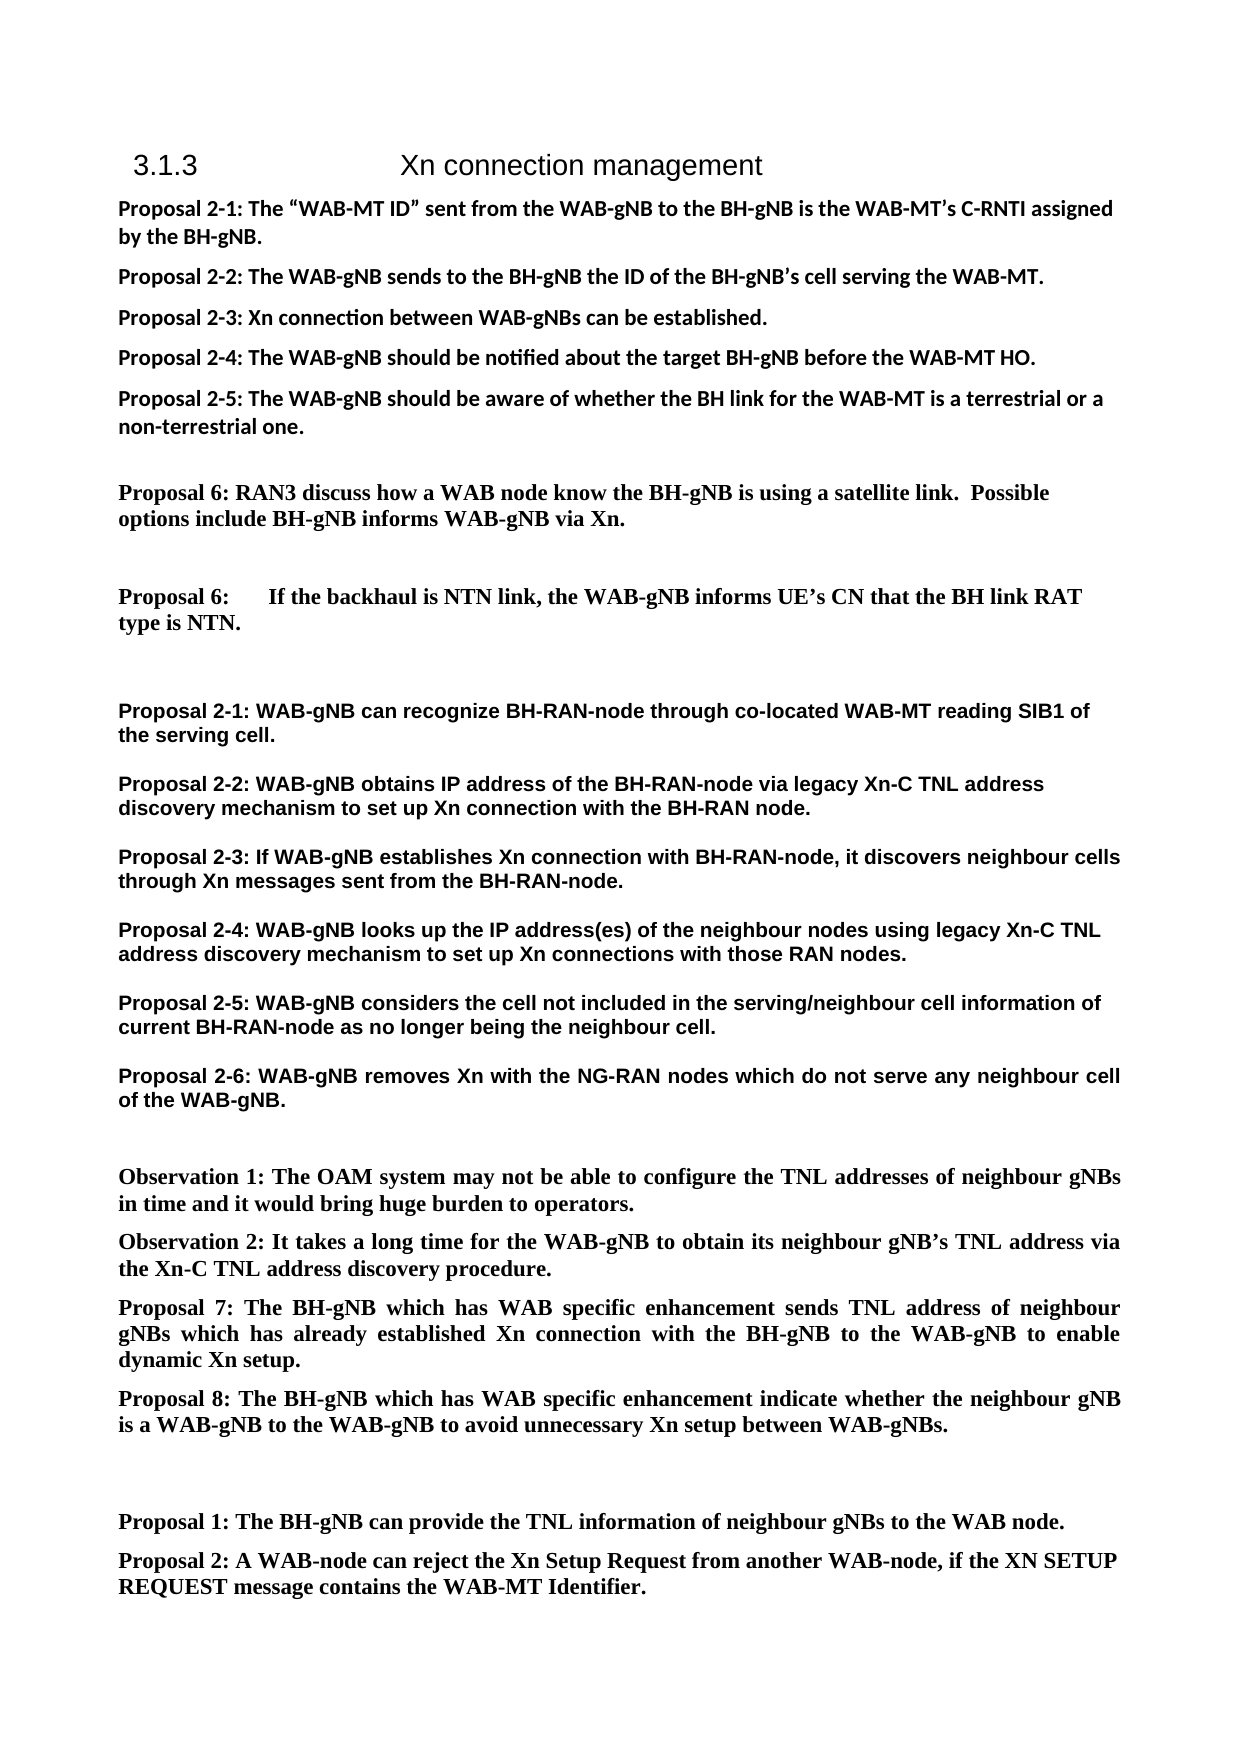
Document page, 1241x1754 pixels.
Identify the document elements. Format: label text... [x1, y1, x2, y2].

subtitle Xn connection management [133, 148, 1122, 181]
text Observation 2: It takes a long time for the WAB-gNB to obtain its neighbour gNB’s TNL address via the Xn-C TNL address discovery procedure. [118, 1228, 1122, 1281]
text Proposal 2-1: WAB-gNB can recognize BH-RAN-node through co-located WAB-MT reading SIB1 of the serving cell. [118, 699, 1122, 747]
text Proposal 6: RAN3 discuss how a WAB node know the BH-gNB is using a satellite link. Possible options include BH-gNB informs WAB-gNB via Xn. [118, 479, 1122, 531]
text Proposal 2-2: WAB-gNB obtains IP address of the BH-RAN-node via legacy Xn-C TNL address discovery mechanism to set up Xn connection with the BH-RAN node. [118, 772, 1122, 820]
text Proposal 2: A WAB-node can reject the Xn Setup Request from another WAB-node, if the XN SETUP REQUEST message contains the WAB-MT Identifier. [118, 1547, 1122, 1599]
text Proposal 8: The BH-gNB which has WAB specific enhancement indicate whether the neighbour gNB is a WAB-gNB to the WAB-gNB to avoid unnecessary Xn setup between WAB-gNBs. [118, 1385, 1122, 1438]
text Proposal 2-2: The WAB-gNB sends to the BH-gNB the ID of the BH-gNB’s cell serving the WAB-MT. [118, 262, 1122, 290]
text Proposal 2-3: Xn connection between WAB-gNBs can be established. [118, 303, 1122, 331]
text Proposal 2-4: WAB-gNB looks up the IP address(es) of the neighbour nodes using legacy Xn-C TNL address discovery mechanism to set up Xn connections with those RAN nodes. [118, 918, 1122, 966]
text Proposal 2-4: The WAB-gNB should be notified about the target BH-gNB before the WAB-MT HO. [118, 343, 1122, 371]
text Observation 1: The OAM system may not be able to configure the TNL addresses of neighbour gNBs in time and it would bring huge burden to operators. [118, 1163, 1122, 1216]
text Proposal 7: The BH-gNB which has WAB specific enhancement sends TNL address of neighbour gNBs which has already established Xn connection with the BH-gNB to the WAB-gNB to enable dynamic Xn setup. [118, 1294, 1122, 1373]
text Proposal 2-1: The “WAB-MT ID” sent from the WAB-gNB to the BH-gNB is the WAB-MT’s C-RNTI assigned by the BH-gNB. [118, 194, 1122, 250]
text Proposal 2-3: If WAB-gNB establishes Xn connection with BH-RAN-node, it discovers neighbour cells through Xn messages sent from the BH-RAN-node. [118, 845, 1122, 893]
text Proposal 2-5: The WAB-gNB should be aware of whether the BH link for the WAB-MT is a terrestrial or a non-terrestrial one. [118, 384, 1122, 440]
text Proposal 1: The BH-gNB can provide the TNL information of neighbour gNBs to the WAB node. [118, 1508, 1122, 1534]
text Proposal 6: If the backhaul is NTN link, the WAB-gNB informs UE’s CN that the BH link RAT type is NTN. [118, 583, 1122, 636]
text Proposal 2-6: WAB-gNB removes Xn with the NG-RAN nodes which do not serve any neighbour cell of the WAB-gNB. [118, 1064, 1122, 1112]
text Proposal 2-5: WAB-gNB considers the cell not included in the serving/neighbour cell information of current BH-RAN-node as no longer being the neighbour cell. [118, 991, 1122, 1039]
